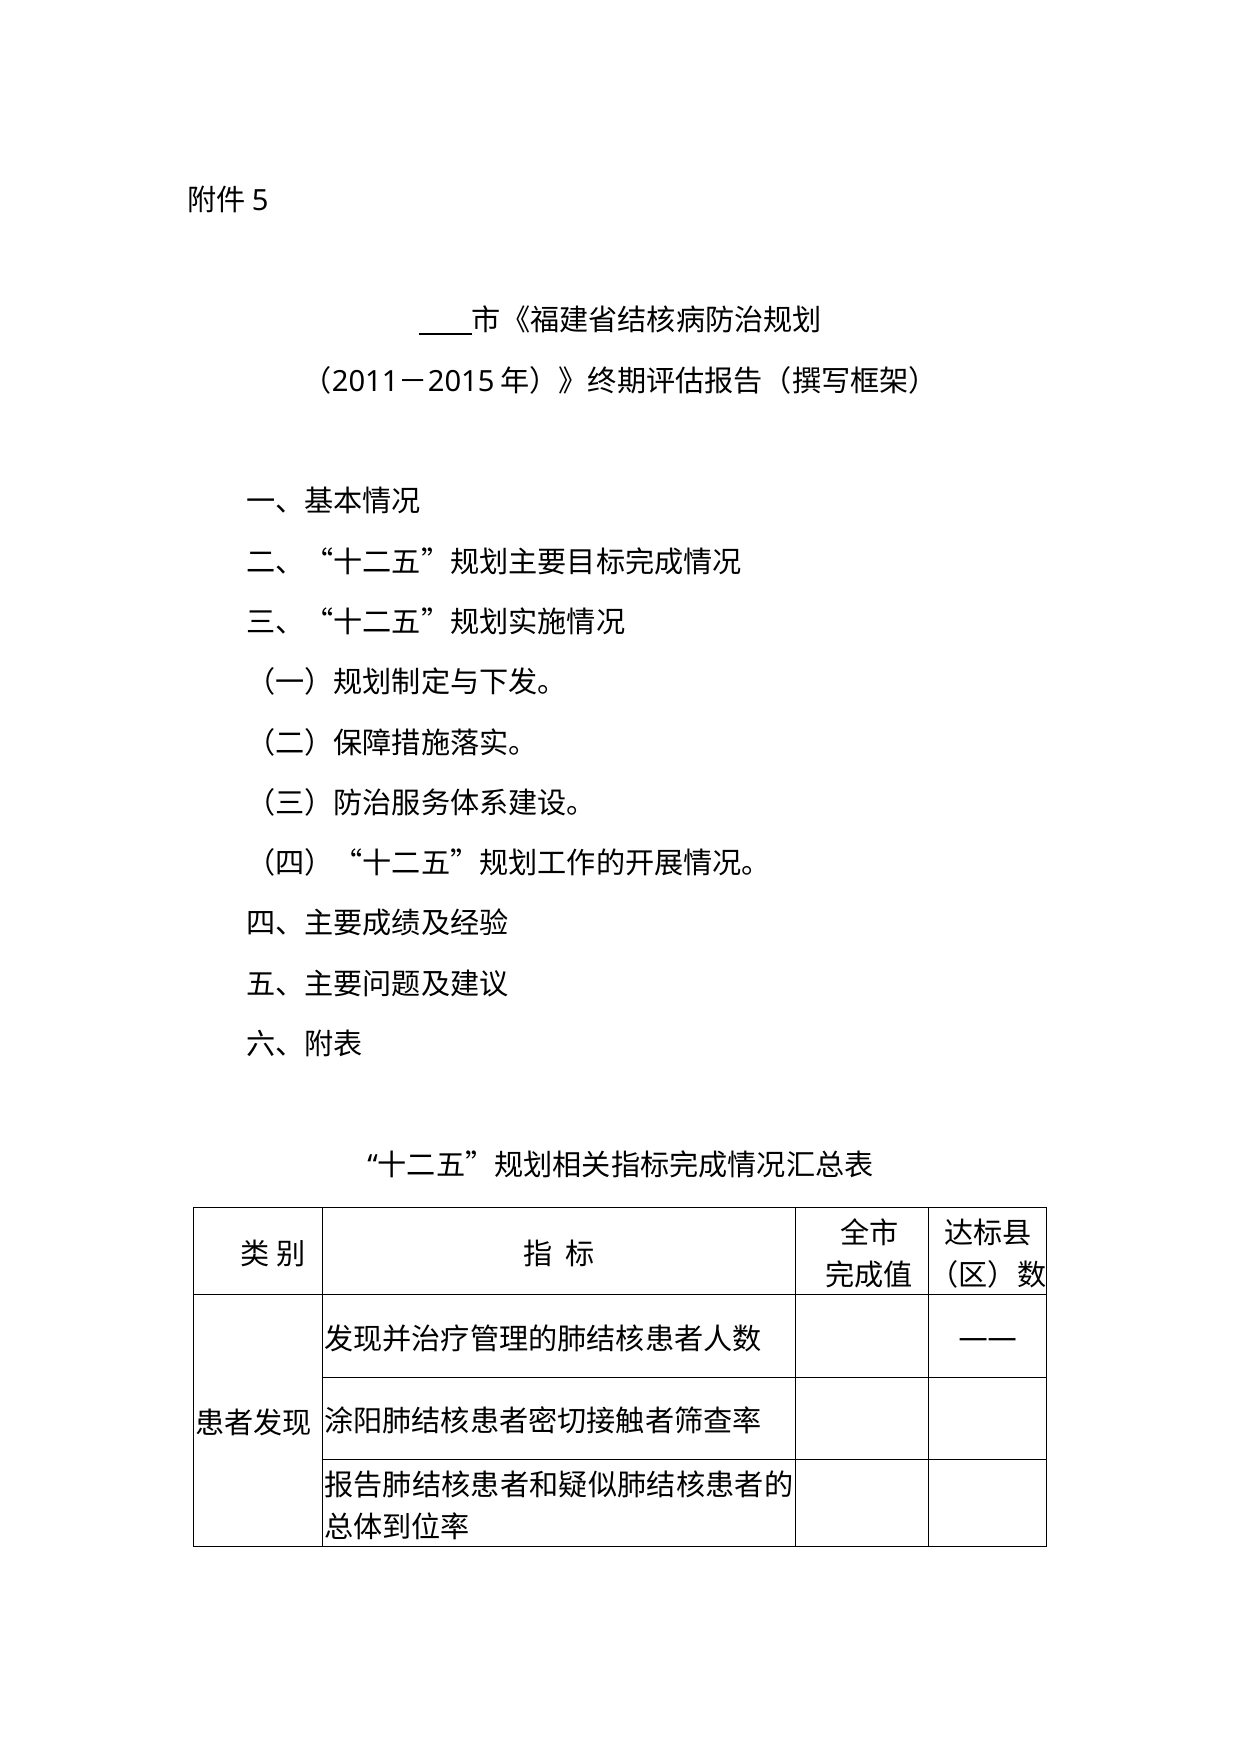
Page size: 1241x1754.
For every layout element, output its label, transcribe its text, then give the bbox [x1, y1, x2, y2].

text 市《福建省结核病防治规划 [187, 283, 1053, 343]
text “十二五”规划相关指标完成情况汇总表 [187, 1127, 1053, 1187]
table_cell [796, 1378, 928, 1459]
table_cell 发现并治疗管理的肺结核患者人数 [323, 1295, 795, 1377]
text （2011－2015年）》终期评估报告（撰写框架） [187, 343, 1053, 403]
table_cell [929, 1378, 1046, 1459]
text 四、主要成绩及经验 [187, 886, 1053, 946]
text （二）保障措施落实。 [187, 705, 1053, 765]
text （三）防治服务体系建设。 [187, 765, 1053, 825]
text 附件5 [187, 162, 1053, 222]
text 一、基本情况 [187, 463, 1053, 524]
table_cell —— [929, 1295, 1046, 1377]
text 五、主要问题及建议 [187, 946, 1053, 1006]
text 六、附表 [187, 1006, 1053, 1067]
text （四）“十二五”规划工作的开展情况。 [187, 825, 1053, 886]
table_header 全市 完成值 [796, 1208, 928, 1294]
table_header 达标县（区）数 [929, 1208, 1046, 1294]
table_header 指 标 [323, 1208, 795, 1294]
table_cell [796, 1295, 928, 1377]
table_cell 报告肺结核患者和疑似肺结核患者的总体到位率 [323, 1460, 795, 1546]
table_cell [796, 1460, 928, 1546]
table_header 类 别 [194, 1208, 322, 1294]
table_cell [929, 1460, 1046, 1546]
text （一）规划制定与下发。 [187, 644, 1053, 705]
text 三、“十二五”规划实施情况 [187, 584, 1053, 644]
text 二、“十二五”规划主要目标完成情况 [187, 524, 1053, 584]
table_cell 患者发现 [194, 1295, 322, 1546]
table_cell 涂阳肺结核患者密切接触者筛查率 [323, 1378, 795, 1459]
